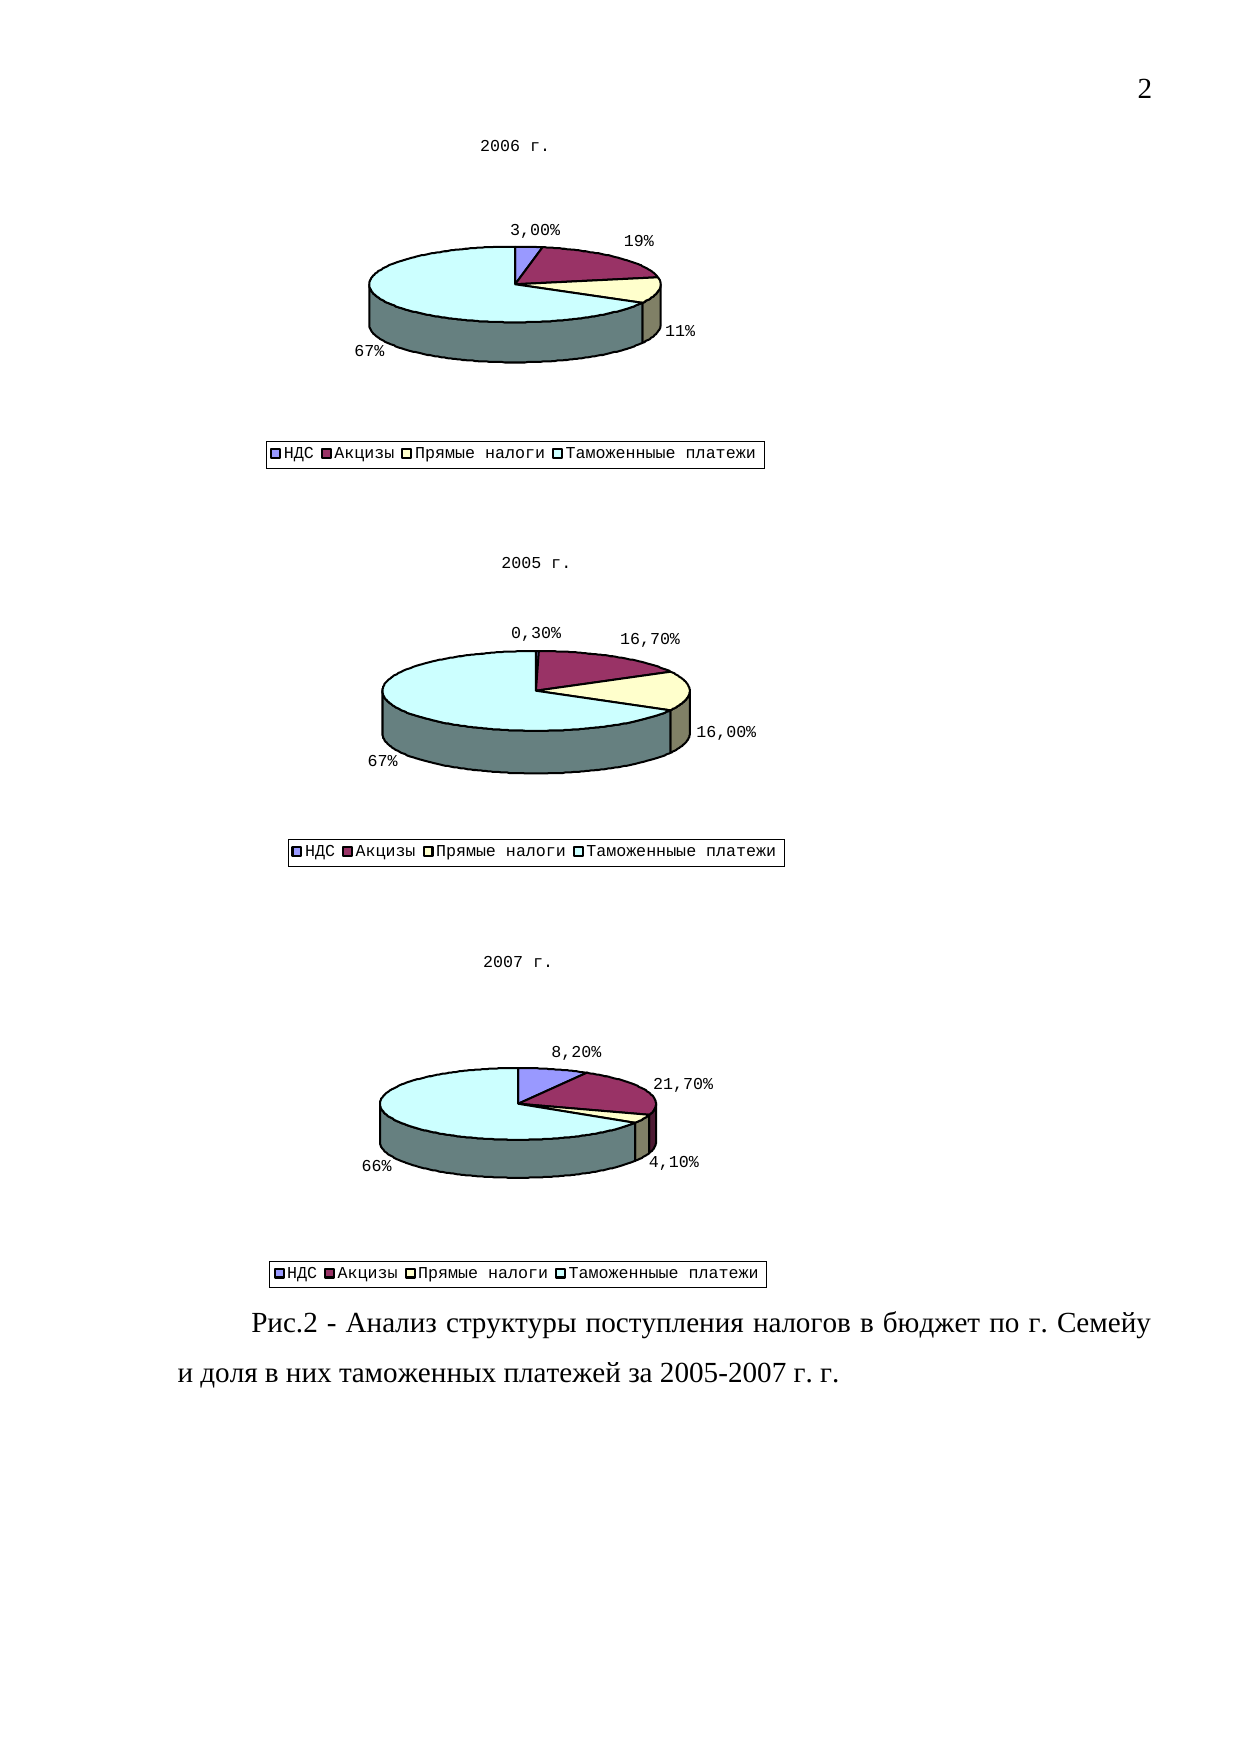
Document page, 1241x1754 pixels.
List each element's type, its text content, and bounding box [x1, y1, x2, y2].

text Рис.2 - Анализ структуры поступления налогов в бюджет по г. Семейу и доля в них таможенных платежей за 2005-2007 г. г. [177, 1305, 1152, 1389]
